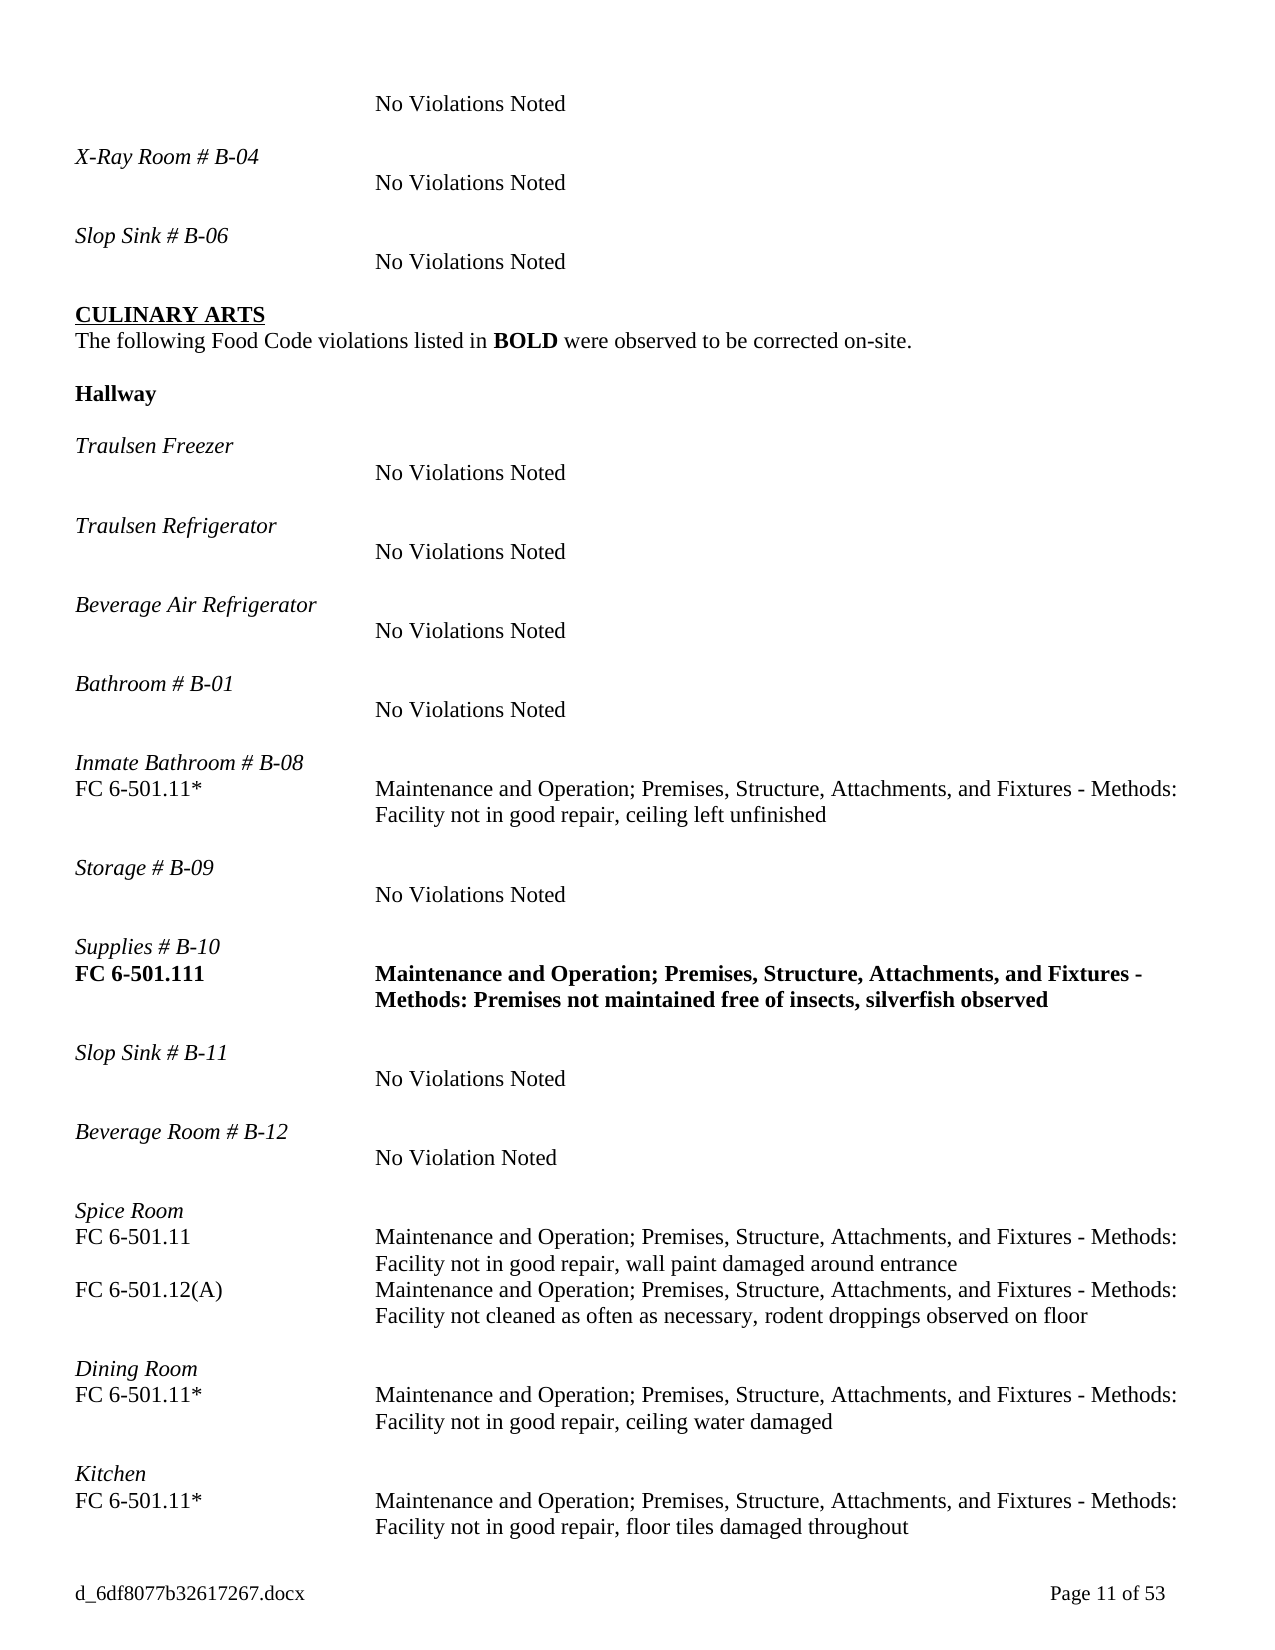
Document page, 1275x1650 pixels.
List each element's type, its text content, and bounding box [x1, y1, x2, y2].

text No Violations Noted [75, 696, 1200, 722]
text Beverage Air Refrigerator [75, 591, 1200, 617]
text No Violations Noted [75, 617, 1200, 643]
text No Violations Noted [75, 1065, 1200, 1091]
text Bathroom # B-01 [75, 670, 1200, 696]
text Dining Room [75, 1355, 1200, 1381]
text Slop Sink # B-06 [75, 222, 1200, 248]
text Supplies # B-10 [75, 933, 1200, 960]
text Kitchen [75, 1460, 1200, 1487]
text FC 6-501.12(A) Maintenance and Operation; Premises, Structure, Attachments, and Fixtures - Methods: Facility not cleaned as often as necessary, rodent droppings observed on floor [75, 1276, 1200, 1329]
text Beverage Room # B-12 [75, 1118, 1200, 1144]
text Traulsen Freezer [75, 433, 1200, 459]
text FC 6-501.11 Maintenance and Operation; Premises, Structure, Attachments, and Fixtures - Methods: Facility not in good repair, wall paint damaged around entrance [75, 1223, 1200, 1276]
text X-Ray Room # B-04 [75, 143, 1200, 169]
text Spice Room [75, 1197, 1200, 1223]
text Traulsen Refrigerator [75, 512, 1200, 538]
text No Violations Noted [75, 248, 1200, 274]
text Inmate Bathroom # B-08 [75, 749, 1200, 775]
text The following Food Code violations listed in BOLD were observed to be corrected on-site. [75, 327, 1200, 353]
text No Violation Noted [75, 1144, 1200, 1171]
text Hallway [75, 380, 1200, 406]
text No Violations Noted [75, 538, 1200, 564]
text No Violations Noted [75, 881, 1200, 907]
text FC 6-501.11* Maintenance and Operation; Premises, Structure, Attachments, and Fixtures - Methods: Facility not in good repair, floor tiles damaged throughout [75, 1487, 1200, 1539]
text FC 6-501.11* Maintenance and Operation; Premises, Structure, Attachments, and Fixtures - Methods: Facility not in good repair, ceiling left unfinished [75, 775, 1200, 828]
text FC 6-501.111 Maintenance and Operation; Premises, Structure, Attachments, and Fixtures - Methods: Premises not maintained free of insects, silverfish observed [75, 960, 1200, 1012]
text CULINARY ARTS [75, 301, 1200, 327]
text No Violations Noted [75, 169, 1200, 195]
text FC 6-501.11* Maintenance and Operation; Premises, Structure, Attachments, and Fixtures - Methods: Facility not in good repair, ceiling water damaged [75, 1381, 1200, 1434]
text Slop Sink # B-11 [75, 1039, 1200, 1065]
text Storage # B-09 [75, 854, 1200, 881]
text No Violations Noted [75, 90, 1200, 116]
text No Violations Noted [75, 459, 1200, 485]
